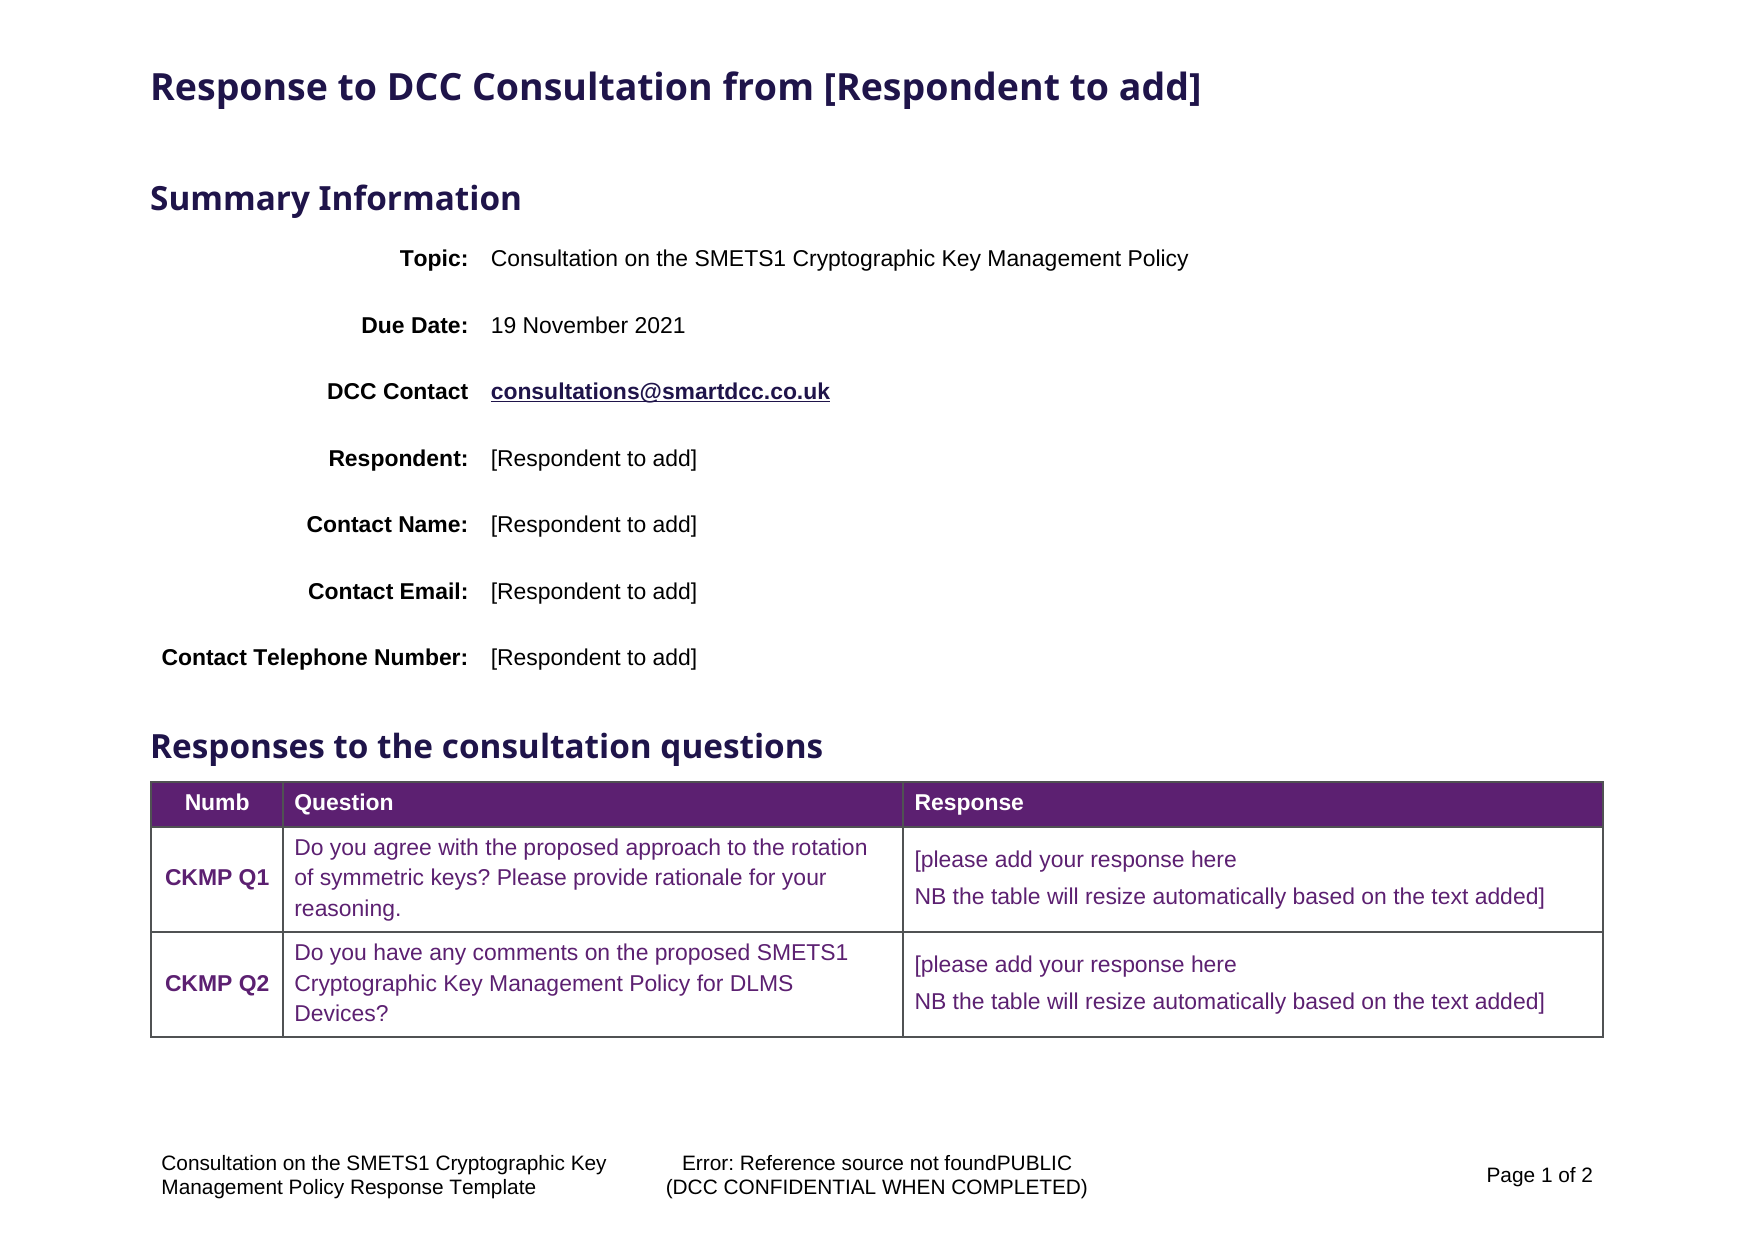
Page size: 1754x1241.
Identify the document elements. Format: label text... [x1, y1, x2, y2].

table_cell Due Date: [150, 299, 479, 366]
table_cell [Respondent to add] [479, 632, 1200, 698]
table_cell [please add your response here NB the table will resize automatically based on the text added] [904, 828, 1602, 931]
table_header Question [284, 783, 902, 826]
table_header Consultation on the SMETS1 Cryptographic Key Management Policy [479, 233, 1200, 299]
table_cell Contact Email: [150, 565, 479, 632]
table_cell [Respondent to add] [479, 499, 1200, 565]
table_cell CKMP Q1 [152, 828, 282, 931]
table_cell Do you agree with the proposed approach to the rotation of symmetric keys? Please provide rationale for your reasoning. [284, 828, 902, 931]
table_cell consultations@smartdcc.co.uk [479, 366, 1200, 432]
table_header Topic: [150, 233, 479, 299]
table_cell Contact Name: [150, 499, 479, 565]
table_cell Respondent: [150, 432, 479, 499]
table_cell CKMP Q2 [152, 933, 282, 1036]
table_cell DCC Contact [150, 366, 479, 432]
table_cell Do you have any comments on the proposed SMETS1 Cryptographic Key Management Policy for DLMS Devices? [284, 933, 902, 1036]
subtitle Summary Information [150, 175, 1604, 220]
table_header Response [904, 783, 1602, 826]
table_cell 19 November 2021 [479, 299, 1200, 366]
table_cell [904, 933, 1602, 1036]
table_cell [Respondent to add] [479, 432, 1200, 499]
table_cell [Respondent to add] [479, 565, 1200, 632]
table_header Numb [152, 783, 282, 826]
subtitle Responses to the consultation questions [150, 723, 1604, 768]
table_cell Contact Telephone Number: [150, 632, 479, 698]
